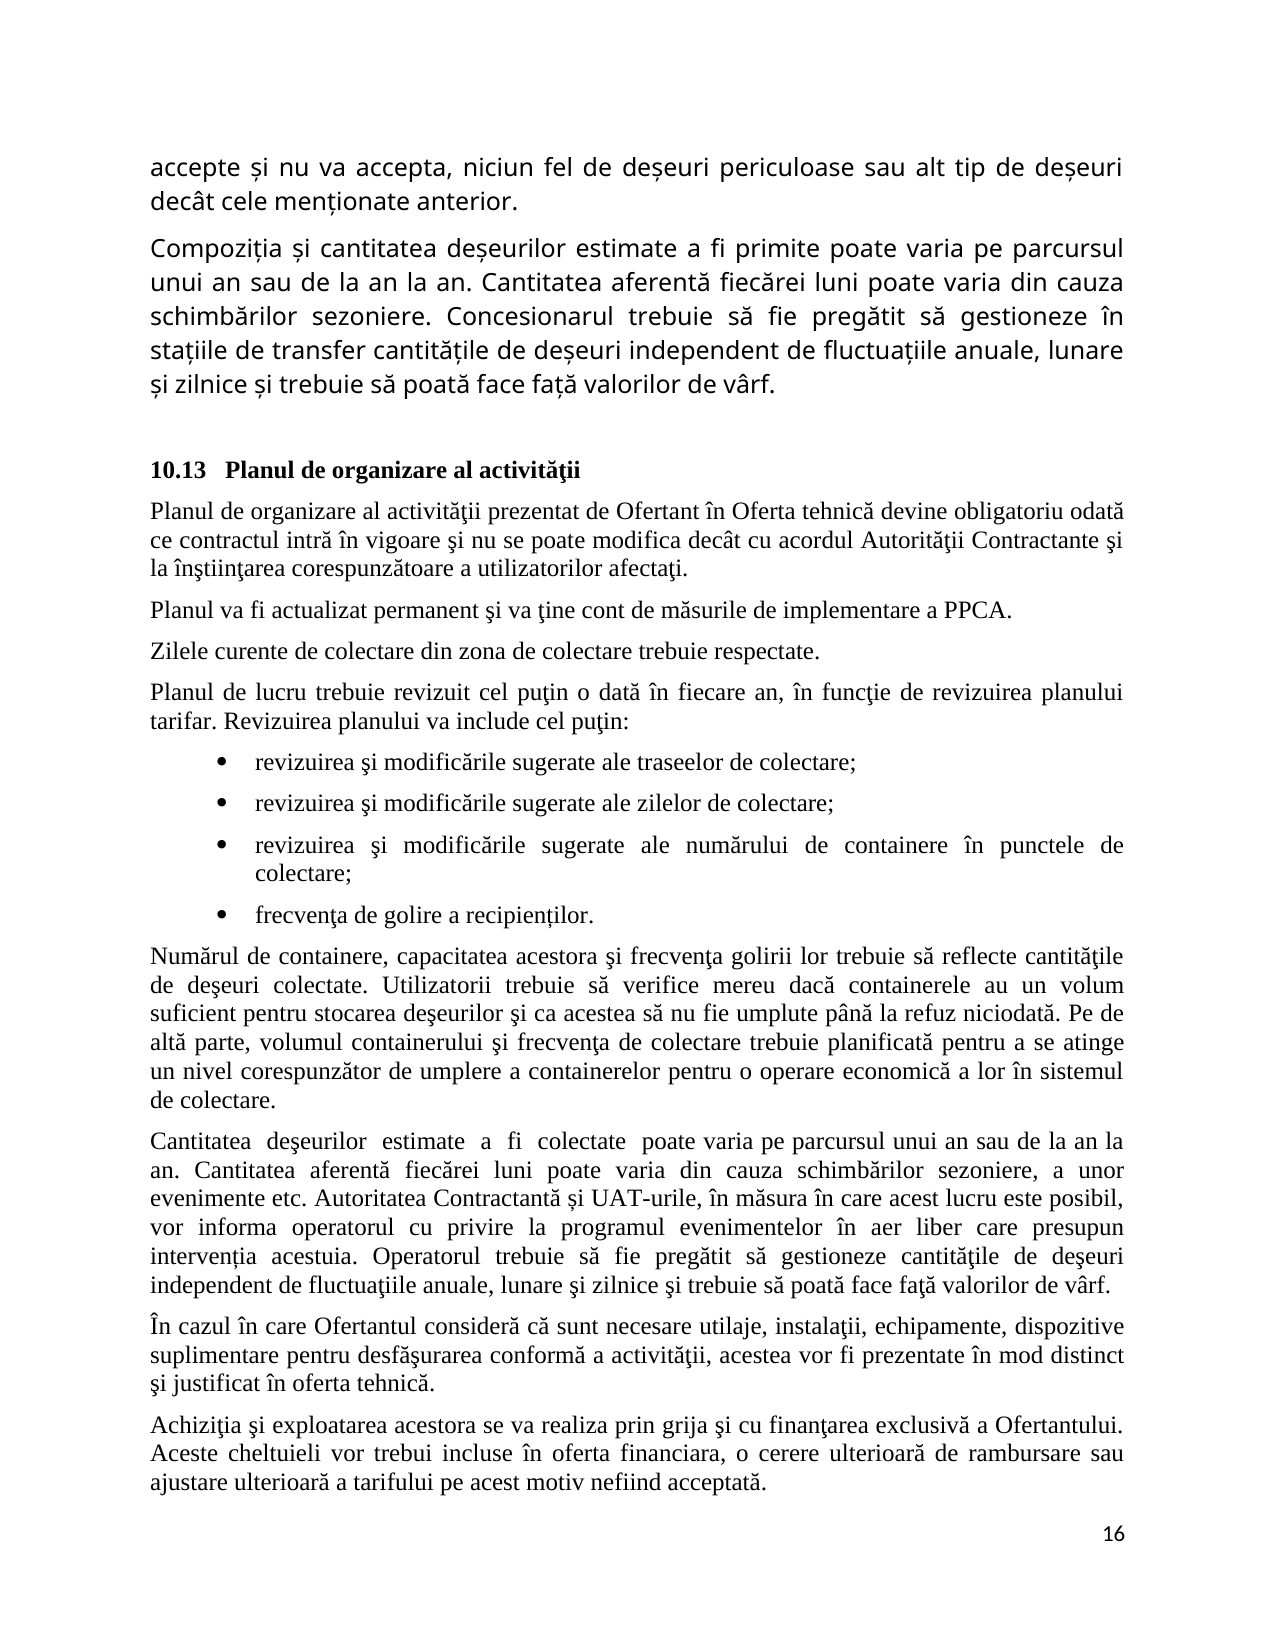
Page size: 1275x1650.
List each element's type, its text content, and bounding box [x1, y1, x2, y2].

text Zilele curente de colectare din zona de colectare trebuie respectate. [150, 636, 1125, 665]
list revizuirea şi modificările sugerate ale zilelor de colectare; [217, 788, 1125, 817]
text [150, 150, 1125, 218]
text Numărul de containere, capacitatea acestora şi frecvenţa golirii lor trebuie să reflecte cantităţile de deşeuri colectate. Utilizatorii trebuie să verifice mereu dacă containerele au un volum suficient pentru stocarea deşeurilor şi ca acestea să nu fie umplute până la refuz niciodată. Pe de altă parte, volumul containerului şi frecvenţa de colectare trebuie planificată pentru a se atinge un nivel corespunzător de umplere a containerelor pentru o operare economică a lor în sistemul de colectare. [150, 941, 1125, 1113]
list revizuirea şi modificările sugerate ale traseelor de colectare; [217, 747, 1125, 776]
text Compoziţia şi cantitatea deşeurilor estimate a fi primite poate varia pe parcursul unui an sau de la an la an. Cantitatea aferentă fiecărei luni poate varia din cauza schimbărilor sezoniere. Concesionarul trebuie să fie pregătit să gestioneze în stațiile de transfer cantităţile de deşeuri independent de fluctuaţiile anuale, lunare şi zilnice şi trebuie să poată face faţă valorilor de vârf. [150, 231, 1125, 401]
text Planul de organizare al activităţii prezentat de Ofertant în Oferta tehnică devine obligatoriu odată ce contractul intră în vigoare şi nu se poate modifica decât cu acordul Autorităţii Contractante şi la înştiinţarea corespunzătoare a utilizatorilor afectaţi. [150, 496, 1125, 582]
text Achiziţia şi exploatarea acestora se va realiza prin grija şi cu finanţarea exclusivă a Ofertantului. Aceste cheltuieli vor trebui incluse în oferta financiara, o cerere ulterioară de rambursare sau ajustare ulterioară a tarifului pe acest motiv nefiind acceptată. [150, 1410, 1125, 1496]
text 10.13 Planul de organizare al activităţii [150, 455, 1125, 483]
text În cazul în care Ofertantul consideră că sunt necesare utilaje, instalaţii, echipamente, dispozitive suplimentare pentru desfăşurarea conformă a activităţii, acestea vor fi prezentate în mod distinct şi justificat în oferta tehnică. [150, 1311, 1125, 1397]
text Planul va fi actualizat permanent şi va ţine cont de măsurile de implementare a PPCA. [150, 595, 1125, 623]
list revizuirea şi modificările sugerate ale numărului de containere în punctele de colectare; [217, 830, 1125, 887]
text Planul de lucru trebuie revizuit cel puţin o dată în fiecare an, în funcţie de revizuirea planului tarifar. Revizuirea planului va include cel puţin: [150, 677, 1125, 735]
text Cantitatea deşeurilor estimate a fi colectate poate varia pe parcursul unui an sau de la an la an. Cantitatea aferentă fiecărei luni poate varia din cauza schimbărilor sezoniere, a unor evenimente etc. Autoritatea Contractantă și UAT-urile, în măsura în care acest lucru este posibil, vor informa operatorul cu privire la programul evenimentelor în aer liber care presupun intervenția acestuia. Operatorul trebuie să fie pregătit să gestioneze cantităţile de deşeuri independent de fluctuaţiile anuale, lunare şi zilnice şi trebuie să poată face faţă valorilor de vârf. [150, 1126, 1125, 1298]
list frecvenţa de golire a recipienților. [217, 900, 1125, 928]
